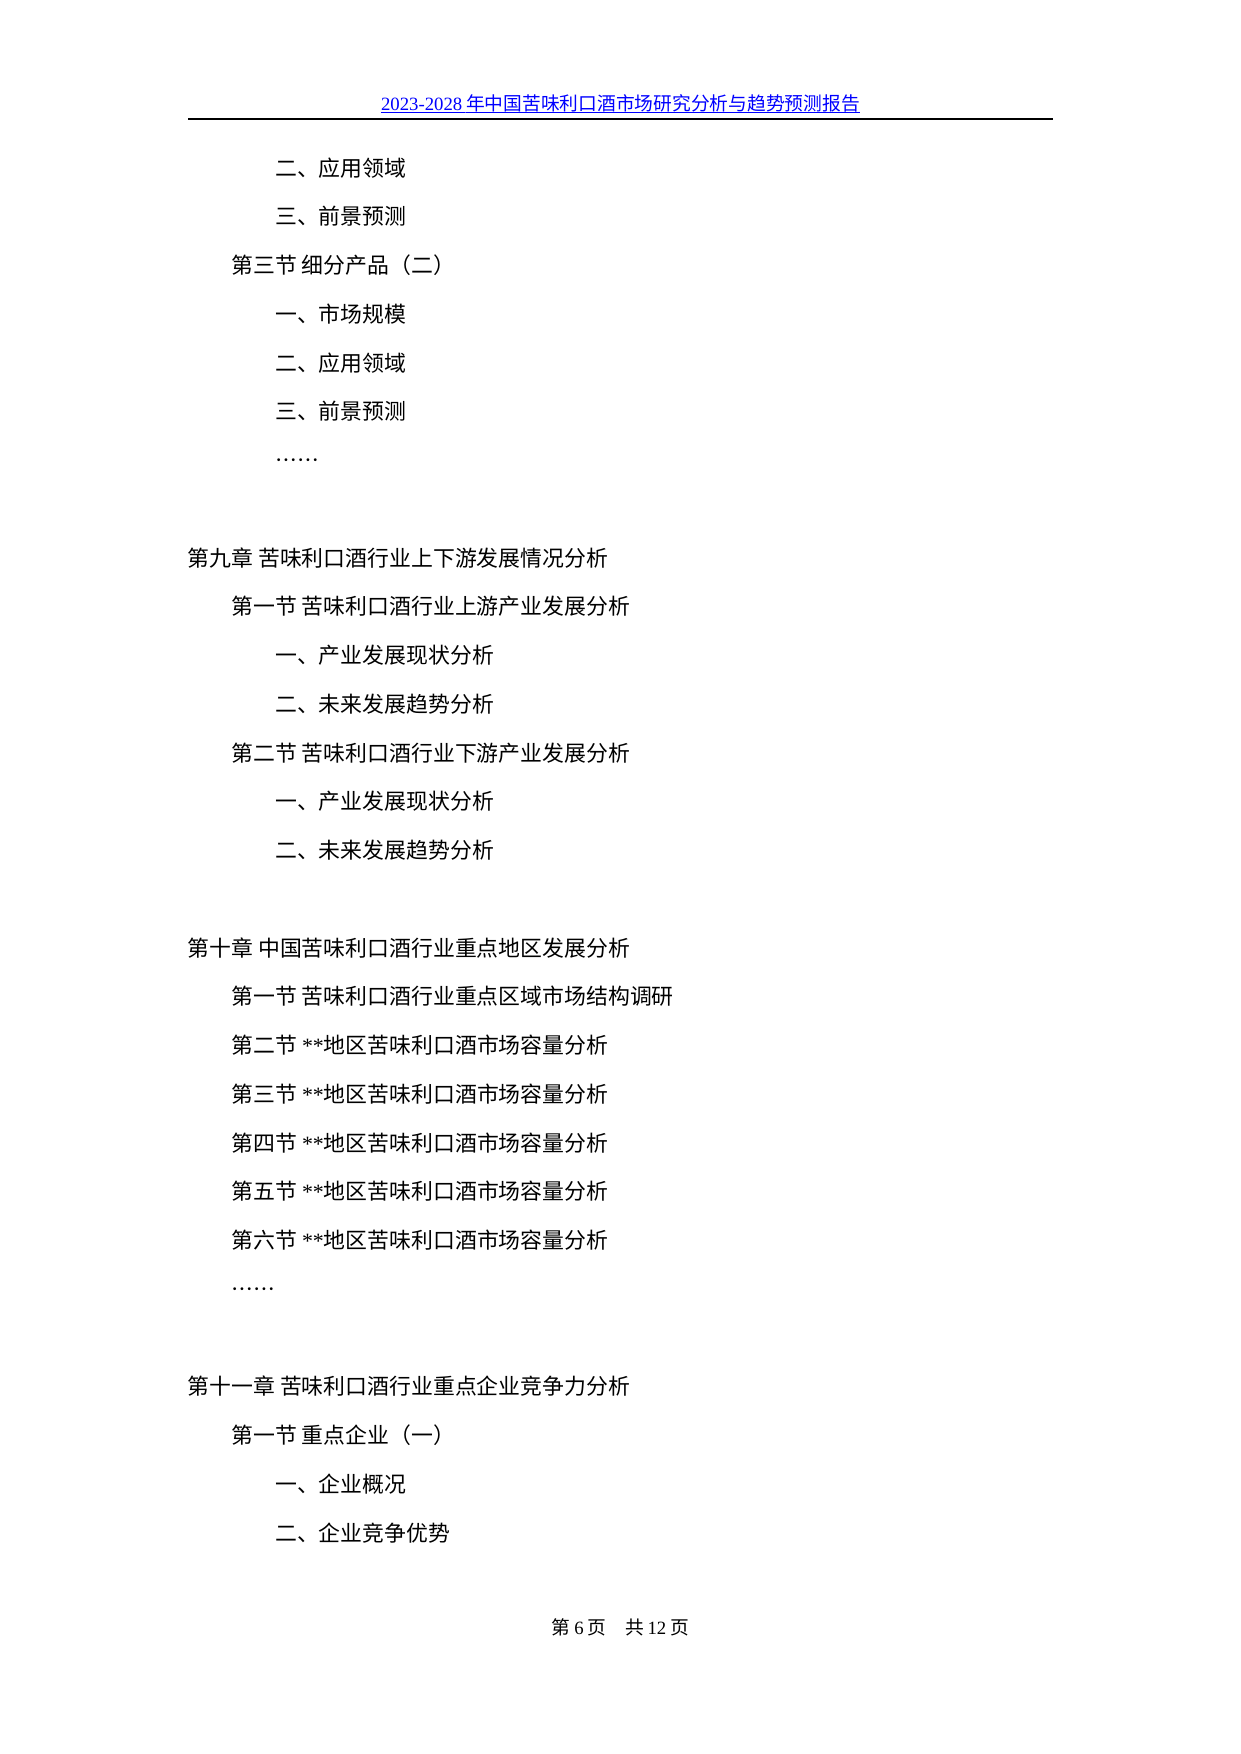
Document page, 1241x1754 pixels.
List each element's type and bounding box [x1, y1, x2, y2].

text [187, 150, 1053, 1548]
